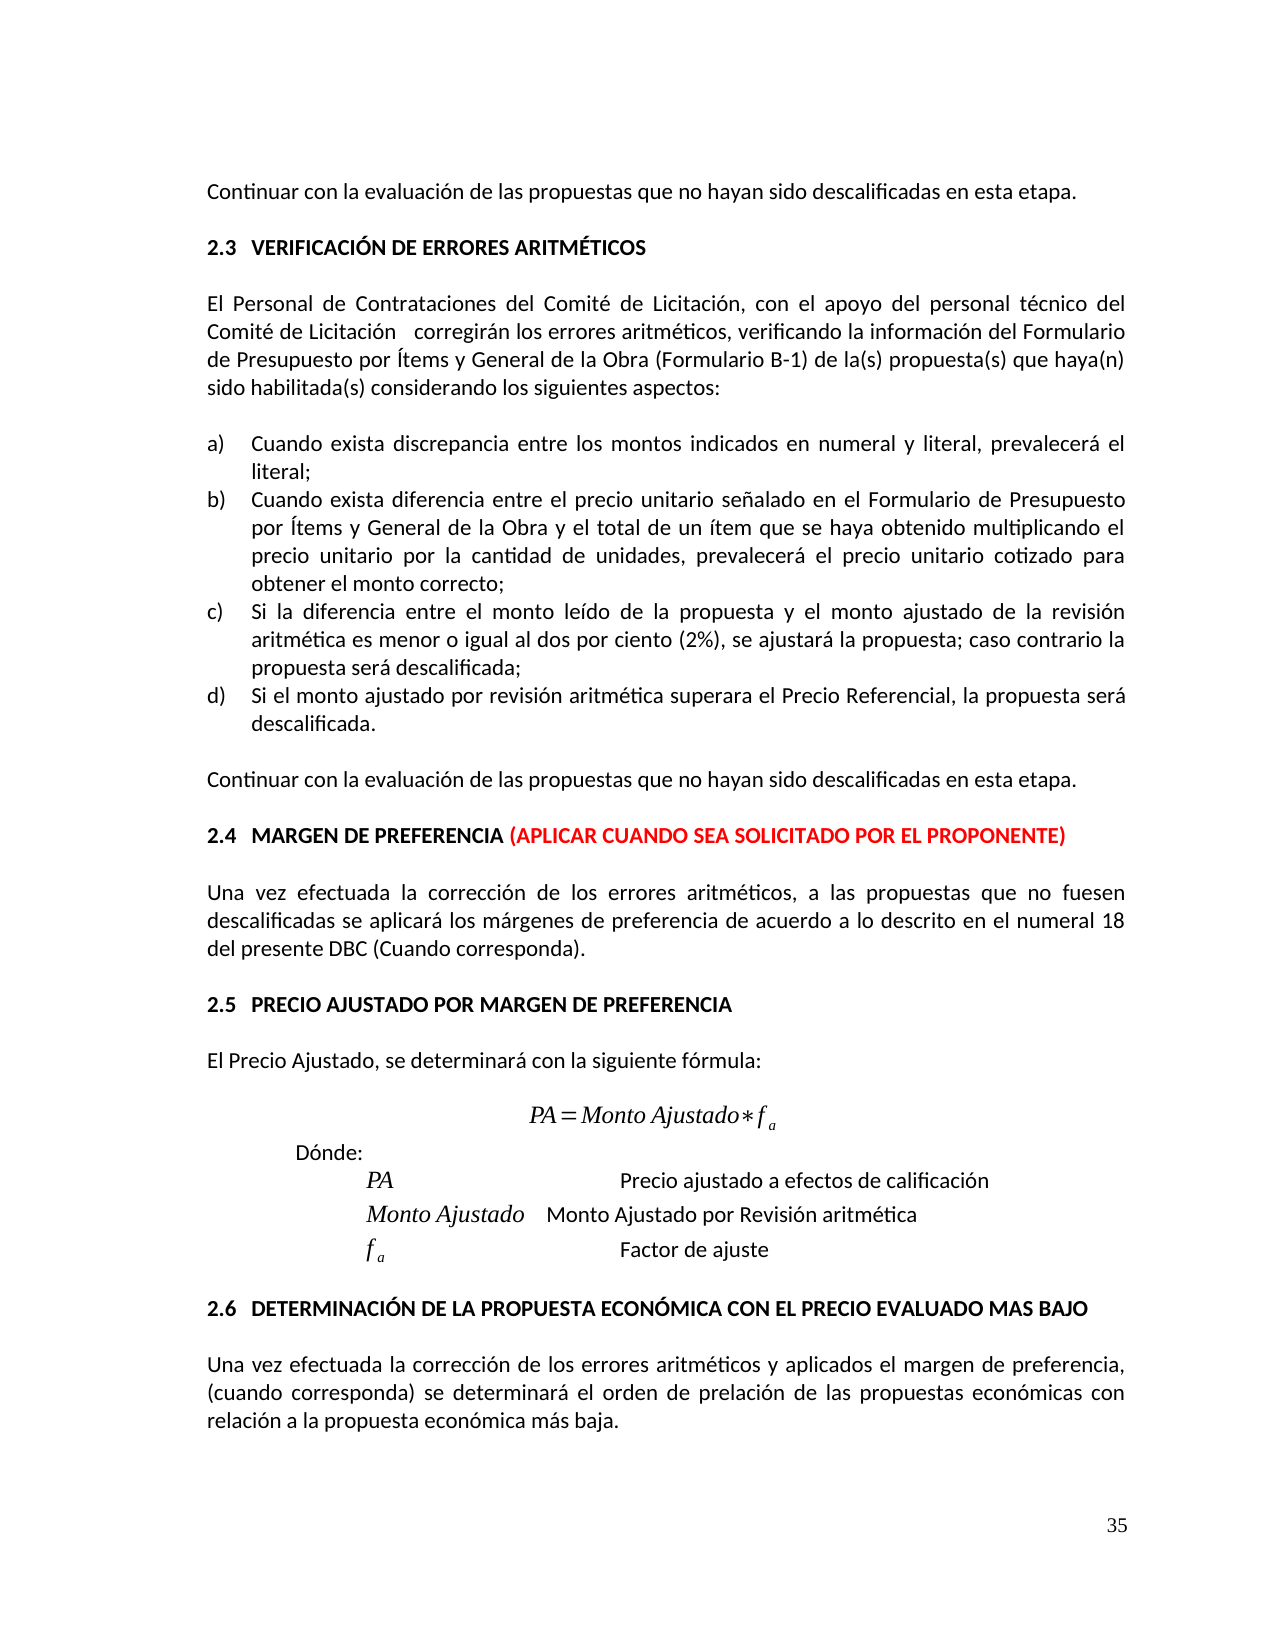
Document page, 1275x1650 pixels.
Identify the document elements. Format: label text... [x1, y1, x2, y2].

text El Personal de Contrataciones del Comité de Licitación, con el apoyo del personal técnico del Comité de Licitación corregirán los errores aritméticos, verificando la información del Formulario de Presupuesto por Ítems y General de la Obra (Formulario B-1) de la(s) propuesta(s) que haya(n) sido habilitada(s) considerando los siguientes aspectos: [207, 289, 1127, 401]
list Si la diferencia entre el monto leído de la propuesta y el monto ajustado de la revisión aritmética es menor o igual al dos por ciento (2%), se ajustará la propuesta; caso contrario la propuesta será descalificada; [207, 597, 1127, 682]
list VERIFICACIÓN DE ERRORES ARITMÉTICOS [207, 233, 1127, 261]
text Monto Ajustado por Revisión aritmética [284, 1200, 1127, 1229]
text Continuar con la evaluación de las propuestas que no hayan sido descalificadas en esta etapa. [207, 766, 1127, 794]
text Factor de ajuste [365, 1234, 1127, 1266]
text El Precio Ajustado, se determinará con la siguiente fórmula: [177, 1046, 1127, 1074]
text Dónde: [222, 1138, 1127, 1166]
text Continuar con la evaluación de las propuestas que no hayan sido descalificadas en esta etapa. [207, 177, 1127, 205]
list Si el monto ajustado por revisión aritmética superara el Precio Referencial, la propuesta será descalificada. [207, 682, 1127, 738]
text Precio ajustado a efectos de calificación [284, 1166, 1127, 1195]
list Cuando exista discrepancia entre los montos indicados en numeral y literal, prevalecerá el literal; [207, 429, 1127, 485]
list DETERMINACIÓN DE LA PROPUESTA ECONÓMICA CON EL PRECIO EVALUADO MAS BAJO [207, 1294, 1127, 1322]
list MARGEN DE PREFERENCIA (APLICAR CUANDO SEA SOLICITADO POR EL PROPONENTE) [207, 822, 1127, 850]
text Una vez efectuada la corrección de los errores aritméticos y aplicados el margen de preferencia, (cuando corresponda) se determinará el orden de prelación de las propuestas económicas con relación a la propuesta económica más baja. [207, 1350, 1127, 1434]
text Una vez efectuada la corrección de los errores aritméticos, a las propuestas que no fuesen descalificadas se aplicará los márgenes de preferencia de acuerdo a lo descrito en el numeral 18 del presente DBC (Cuando corresponda). [207, 878, 1127, 962]
list Cuando exista diferencia entre el precio unitario señalado en el Formulario de Presupuesto por Ítems y General de la Obra y el total de un ítem que se haya obtenido multiplicando el precio unitario por la cantidad de unidades, prevalecerá el precio unitario cotizado para obtener el monto correcto; [207, 485, 1127, 597]
list PRECIO AJUSTADO POR MARGEN DE PREFERENCIA [207, 990, 1127, 1018]
